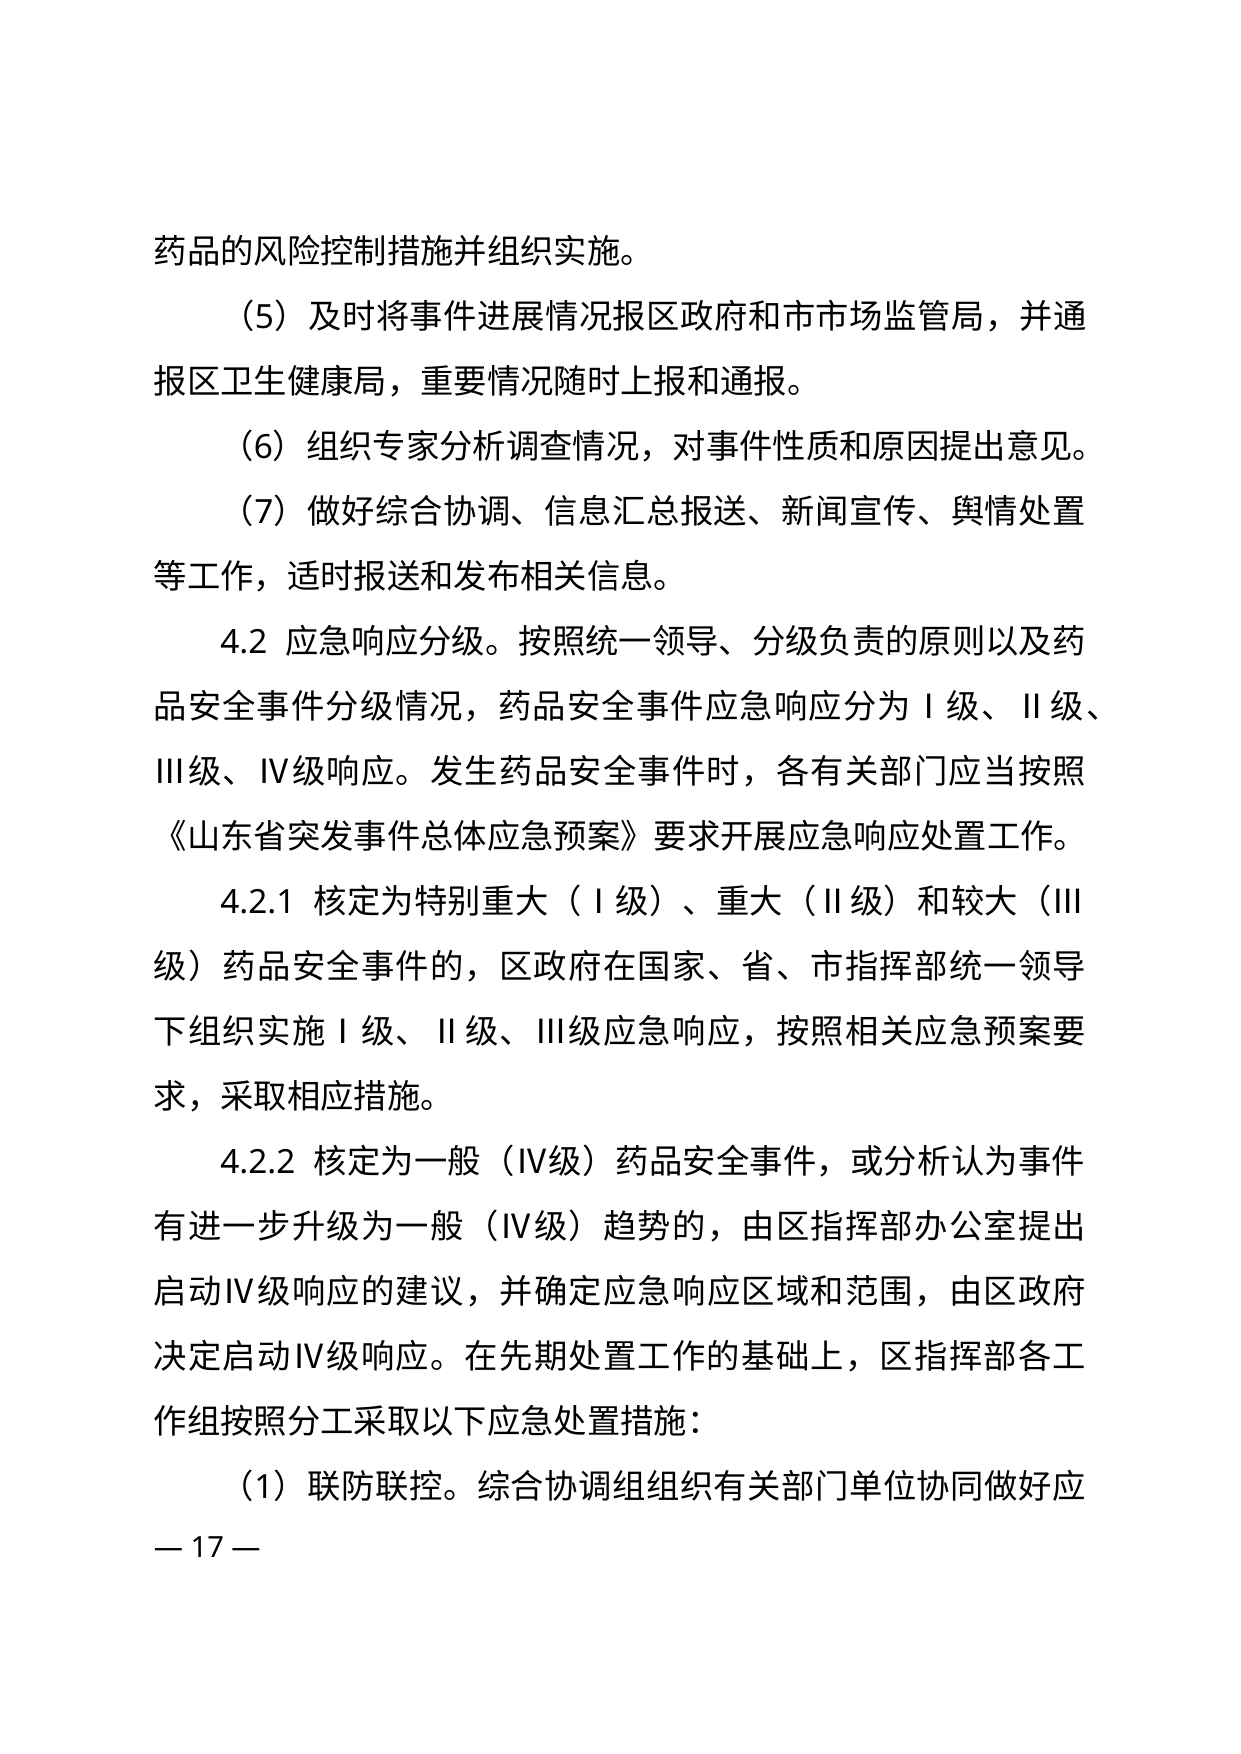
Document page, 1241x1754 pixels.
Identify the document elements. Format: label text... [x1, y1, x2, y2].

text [153, 1451, 1087, 1516]
text 4.2 应急响应分级。按照统一领导、分级负责的原则以及药品安全事件分级情况，药品安全事件应急响应分为Ⅰ级、Ⅱ级、Ⅲ级、Ⅳ级响应。发生药品安全事件时，各有关部门应当按照《山东省突发事件总体应急预案》要求开展应急响应处置工作。 [153, 606, 1087, 866]
text （7）做好综合协调、信息汇总报送、新闻宣传、舆情处置等工作，适时报送和发布相关信息。 [153, 476, 1087, 606]
text （5）及时将事件进展情况报区政府和市市场监管局，并通报区卫生健康局，重要情况随时上报和通报。 [153, 281, 1087, 411]
text （6）组织专家分析调查情况，对事件性质和原因提出意见。 [153, 411, 1087, 476]
text 4.2.1 核定为特别重大（Ⅰ级）、重大（Ⅱ级）和较大（Ⅲ级）药品安全事件的，区政府在国家、省、市指挥部统一领导下组织实施Ⅰ级、Ⅱ级、Ⅲ级应急响应，按照相关应急预案要求，采取相应措施。 [153, 866, 1087, 1126]
text 4.2.2 核定为一般（Ⅳ级）药品安全事件，或分析认为事件有进一步升级为一般（Ⅳ级）趋势的，由区指挥部办公室提出启动Ⅳ级响应的建议，并确定应急响应区域和范围，由区政府决定启动Ⅳ级响应。在先期处置工作的基础上，区指挥部各工作组按照分工采取以下应急处置措施： [153, 1126, 1087, 1451]
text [153, 216, 1087, 281]
